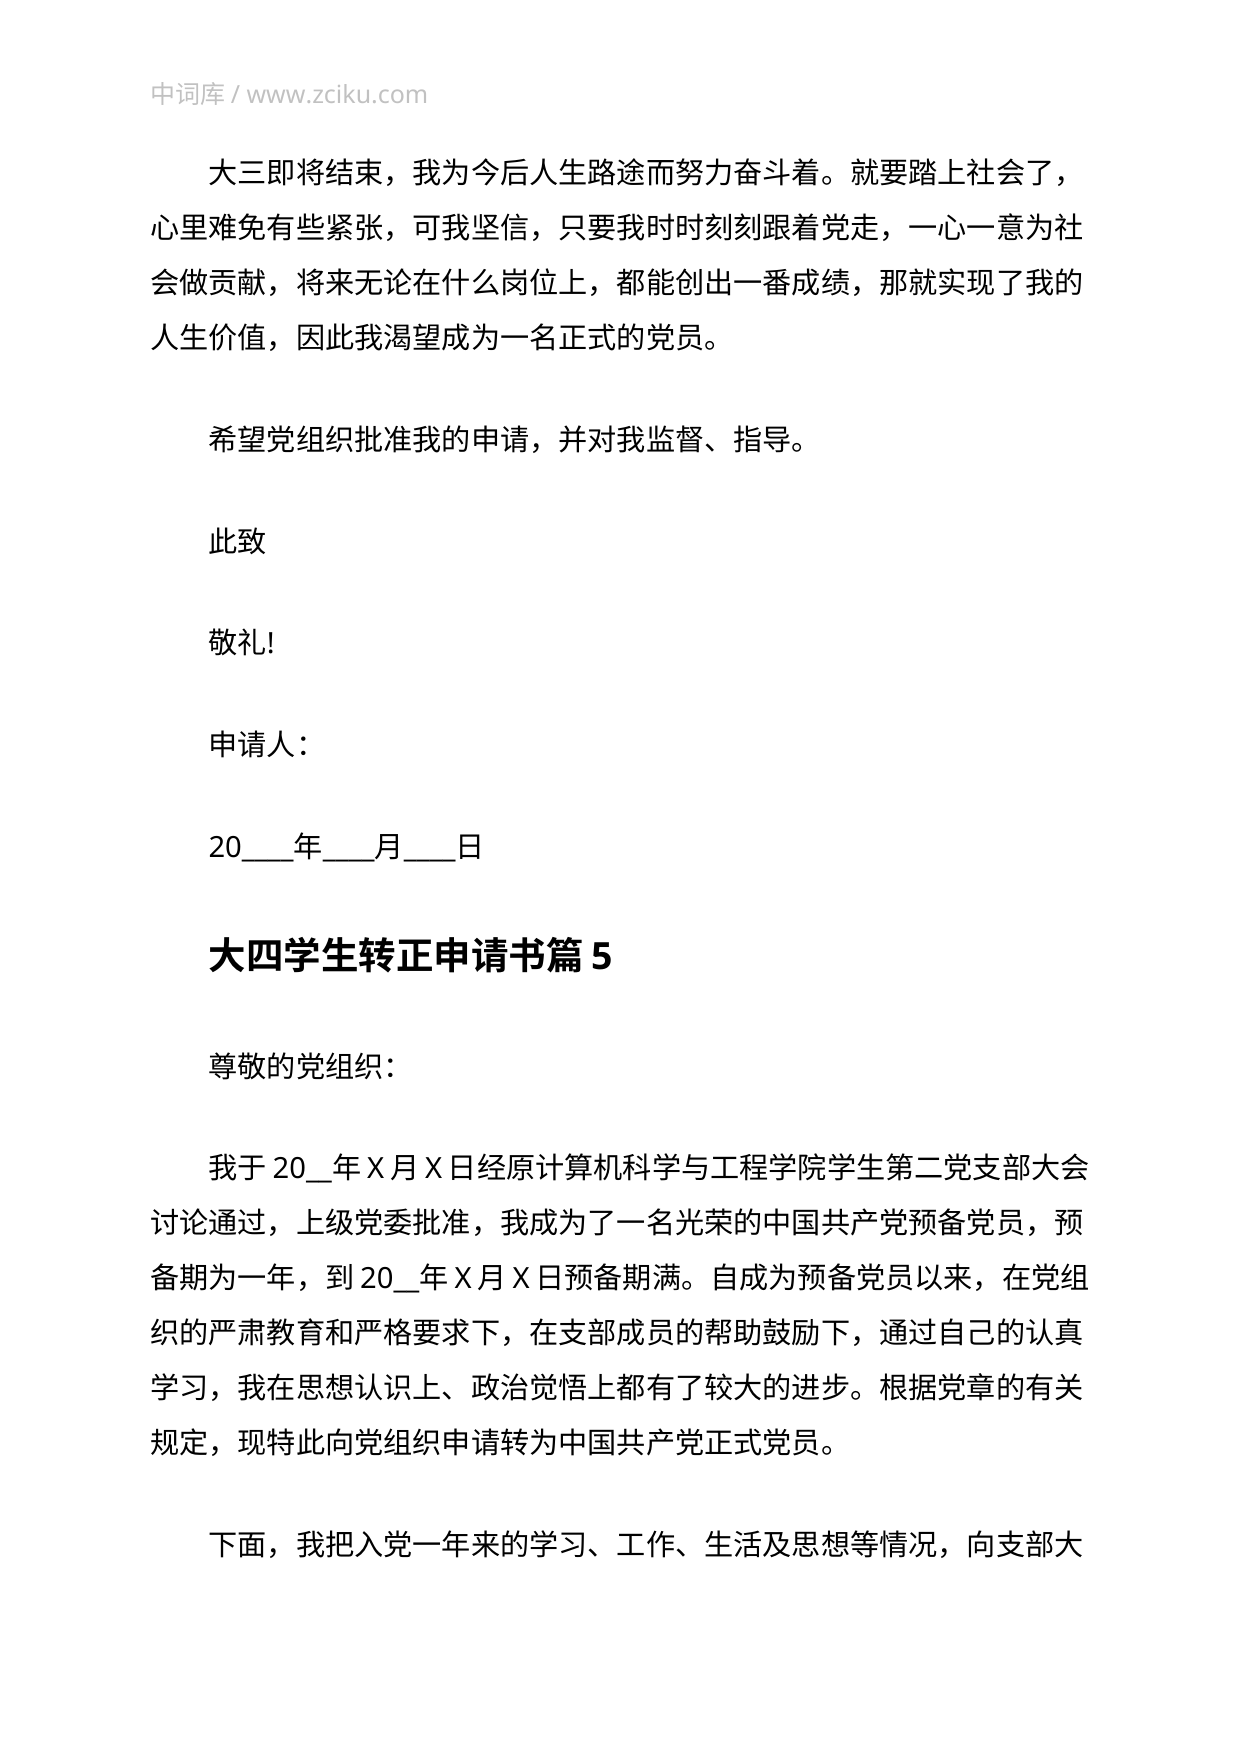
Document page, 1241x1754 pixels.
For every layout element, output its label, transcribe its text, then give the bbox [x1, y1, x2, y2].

text 尊敬的党组织： [150, 1043, 1090, 1086]
text 申请人： [150, 722, 1090, 764]
text 20____年____月____日 [150, 824, 1090, 866]
text 大四学生转正申请书篇5 [150, 926, 1090, 980]
text 敬礼! [150, 620, 1090, 662]
text 希望党组织批准我的申请，并对我监督、指导。 [150, 416, 1090, 459]
text 我于20__年X月X日经原计算机科学与工程学院学生第二党支部大会讨论通过，上级党委批准，我成为了一名光荣的中国共产党预备党员，预备期为一年，到20__年X月X日预备期满。自成为预备党员以来，在党组织的严肃教育和严格要求下，在支部成员的帮助鼓励下，通过自己的认真学习，我在思想认识上、政治觉悟上都有了较大的进步。根据党章的有关规定，现特此向党组织申请转为中国共产党正式党员。 [150, 1145, 1090, 1462]
text 此致 [150, 518, 1090, 561]
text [150, 1522, 1090, 1564]
text 大三即将结束，我为今后人生路途而努力奋斗着。就要踏上社会了，心里难免有些紧张，可我坚信，只要我时时刻刻跟着党走，一心一意为社会做贡献，将来无论在什么岗位上，都能创出一番成绩，那就实现了我的人生价值，因此我渴望成为一名正式的党员。 [150, 150, 1090, 357]
